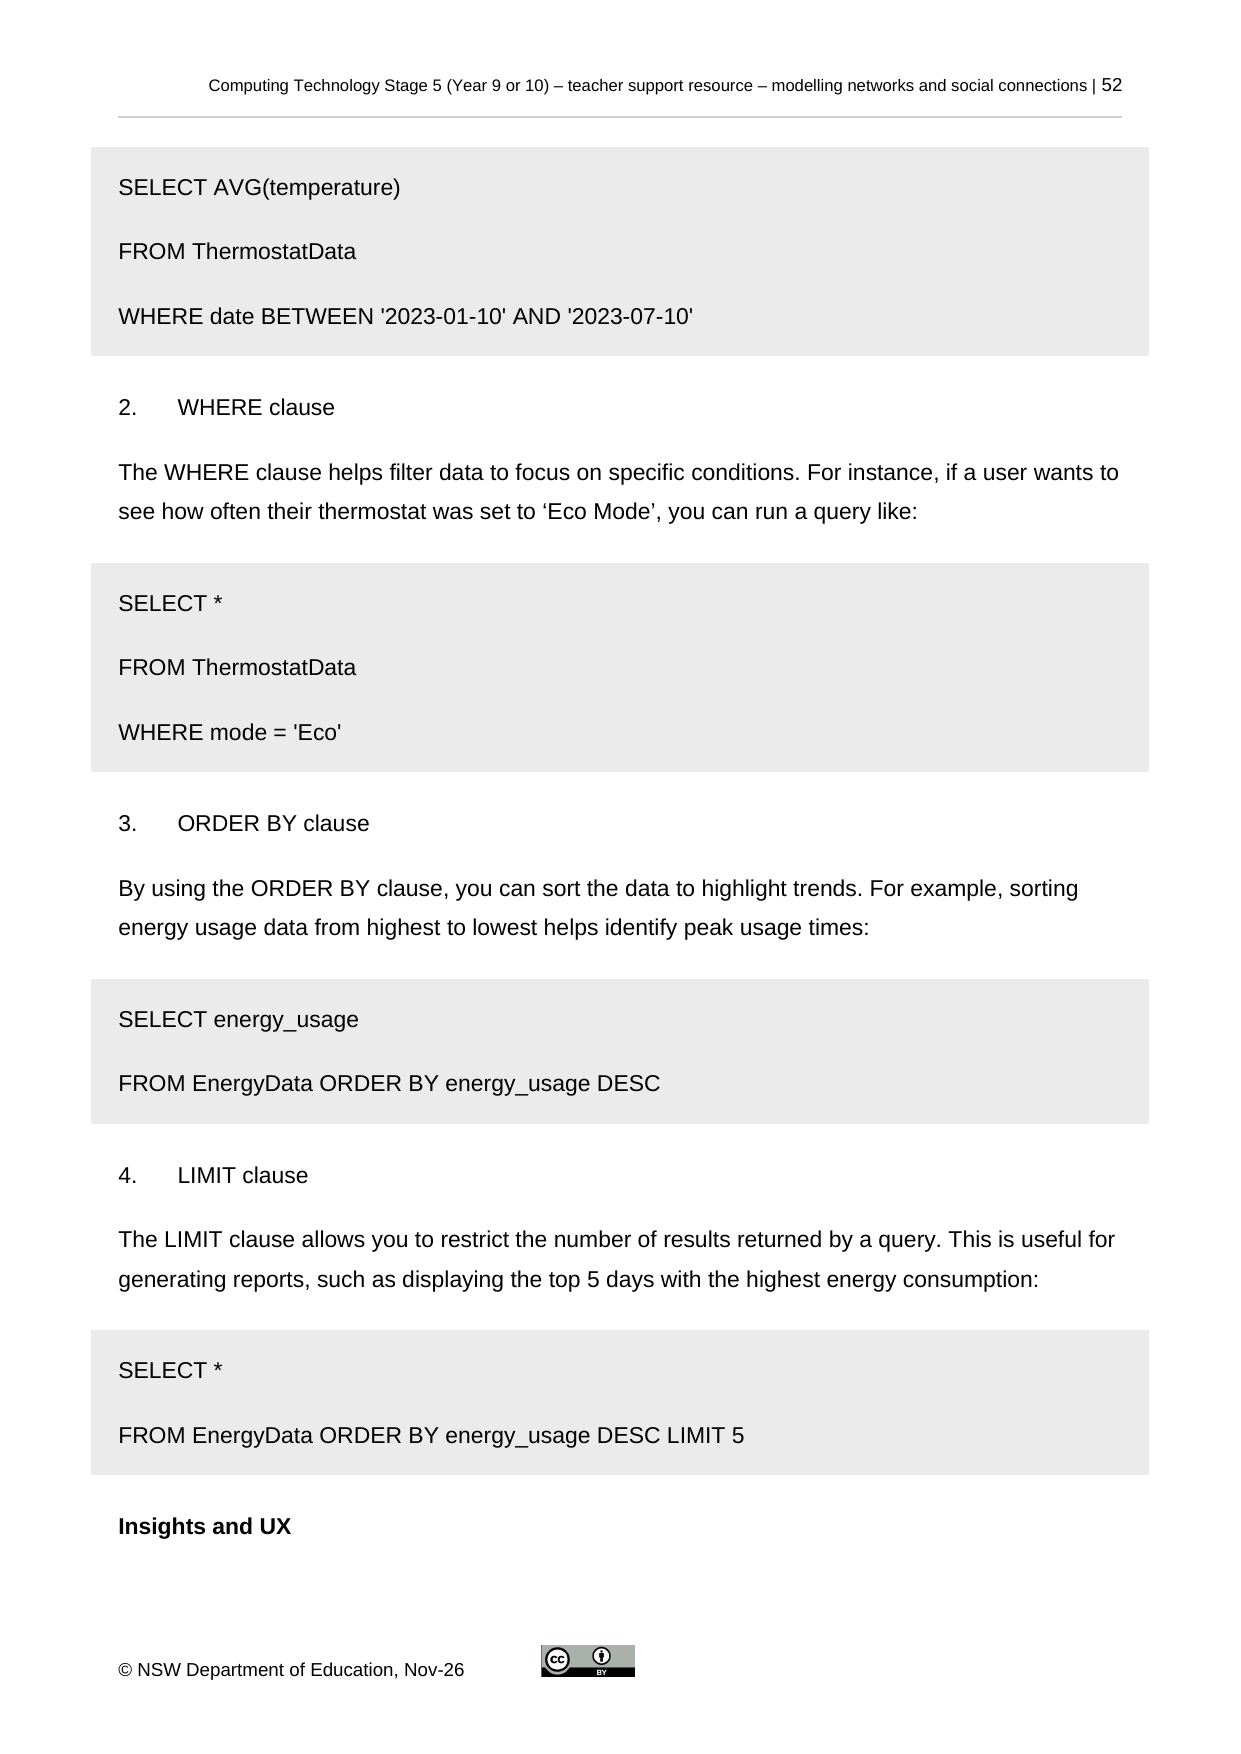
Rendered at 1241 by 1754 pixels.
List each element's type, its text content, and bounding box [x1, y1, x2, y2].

text FROM EnergyData ORDER BY energy_usage DESC LIMIT 5 [97, 1395, 1143, 1469]
text SELECT AVG(temperature) [97, 153, 1143, 200]
text SELECT * [97, 569, 1143, 616]
picture [541, 1645, 635, 1677]
text WHERE date BETWEEN '2023-01-10' AND '2023-07-10' [97, 276, 1143, 350]
text By using the ORDER BY clause, you can sort the data to highlight trends. For example, sorting energy usage data from highest to lowest helps identify peak usage times: [118, 875, 1122, 941]
text SELECT energy_usage [97, 985, 1143, 1032]
text FROM EnergyData ORDER BY energy_usage DESC [97, 1043, 1143, 1117]
text Insights and UX [118, 1513, 1122, 1540]
text The LIMIT clause allows you to restrict the number of results returned by a query. This is useful for generating reports, such as displaying the top 5 days with the highest energy consumption: [118, 1226, 1122, 1292]
text WHERE mode = 'Eco' [97, 692, 1143, 766]
text FROM ThermostatData [97, 627, 1143, 681]
text SELECT * [97, 1336, 1143, 1384]
list WHERE clause [118, 394, 1122, 421]
list ORDER BY clause [118, 810, 1122, 837]
list LIMIT clause [118, 1162, 1122, 1188]
text The WHERE clause helps filter data to focus on specific conditions. For instance, if a user wants to see how often their thermostat was set to ‘Eco Mode’, you can run a query like: [118, 459, 1122, 524]
text FROM ThermostatData [97, 211, 1143, 264]
